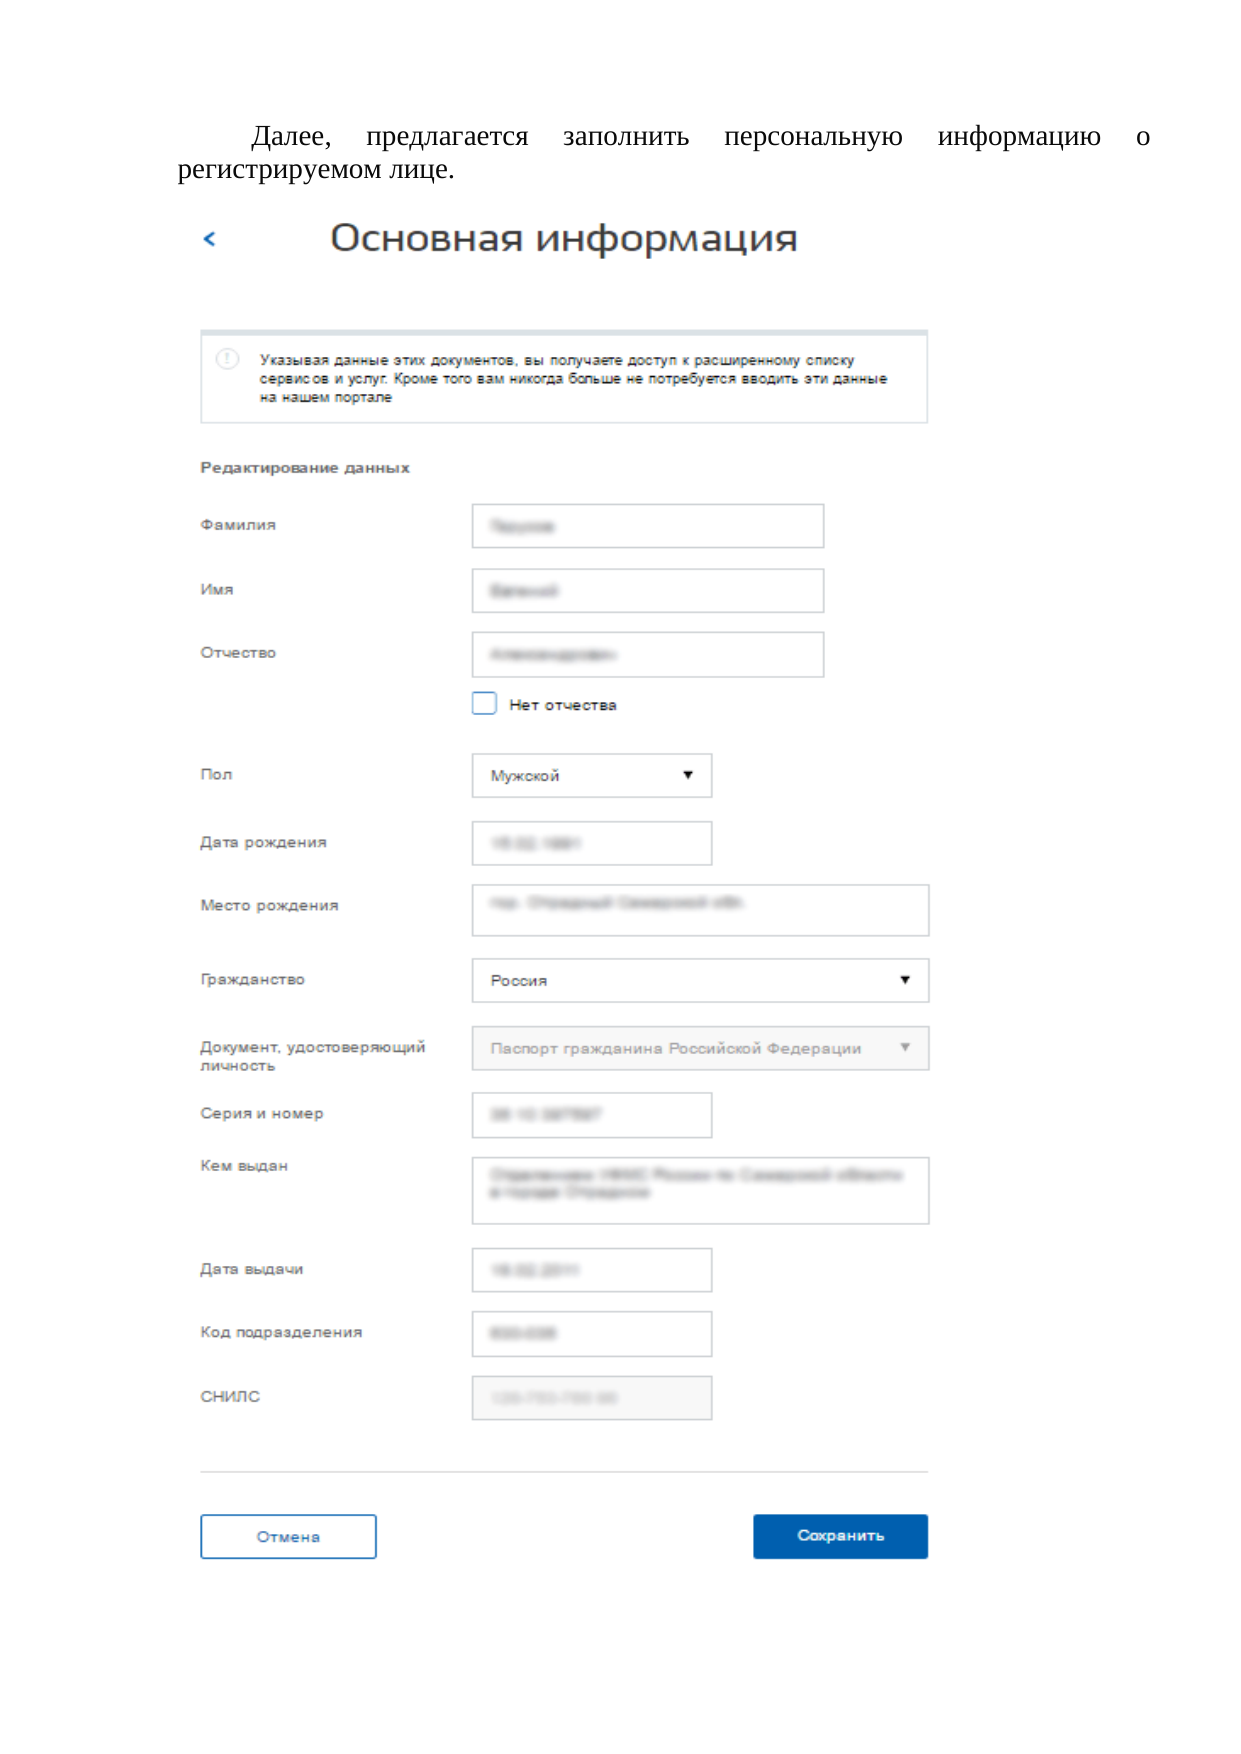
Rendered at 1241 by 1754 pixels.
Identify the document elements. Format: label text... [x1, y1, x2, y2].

picture [177, 185, 959, 1587]
text Далее, предлагается заполнить персональную информацию о регистрируемом лице. [177, 118, 1152, 185]
